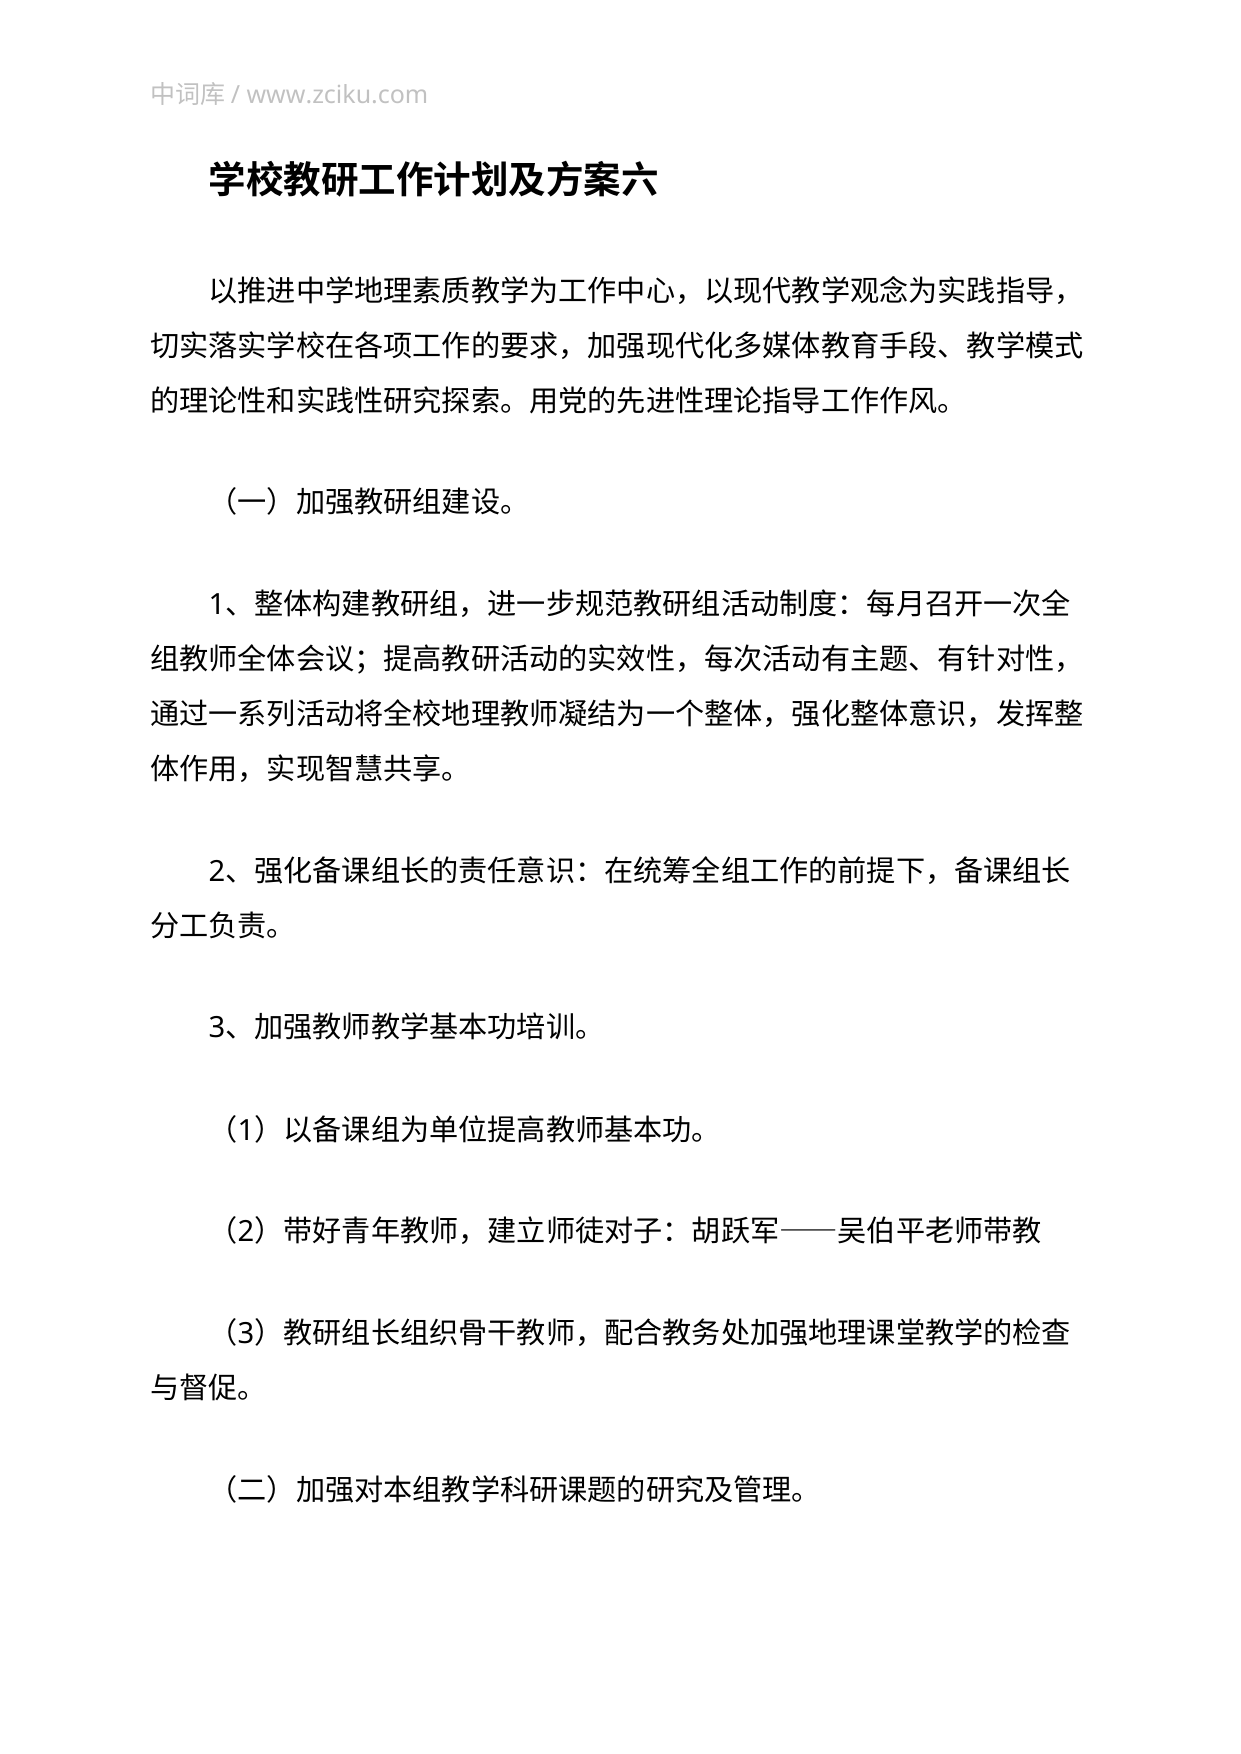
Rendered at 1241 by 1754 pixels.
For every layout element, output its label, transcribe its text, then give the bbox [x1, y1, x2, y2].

text 以推进中学地理素质教学为工作中心，以现代教学观念为实践指导，切实落实学校在各项工作的要求，加强现代化多媒体教育手段、教学模式的理论性和实践性研究探索。用党的先进性理论指导工作作风。 [150, 267, 1090, 419]
text （2）带好青年教师，建立师徒对子：胡跃军——吴伯平老师带教 [150, 1208, 1090, 1250]
text （3）教研组长组织骨干教师，配合教务处加强地理课堂教学的检查与督促。 [150, 1310, 1090, 1407]
text （二）加强对本组教学科研课题的研究及管理。 [150, 1467, 1090, 1509]
text 3、加强教师教学基本功培训。 [150, 1004, 1090, 1046]
text （1）以备课组为单位提高教师基本功。 [150, 1106, 1090, 1148]
text （一）加强教研组建设。 [150, 479, 1090, 521]
text 学校教研工作计划及方案六 [150, 150, 1090, 204]
text 2、强化备课组长的责任意识：在统筹全组工作的前提下，备课组长分工负责。 [150, 847, 1090, 944]
text 1、整体构建教研组，进一步规范教研组活动制度：每月召开一次全组教师全体会议；提高教研活动的实效性，每次活动有主题、有针对性，通过一系列活动将全校地理教师凝结为一个整体，强化整体意识，发挥整体作用，实现智慧共享。 [150, 581, 1090, 788]
